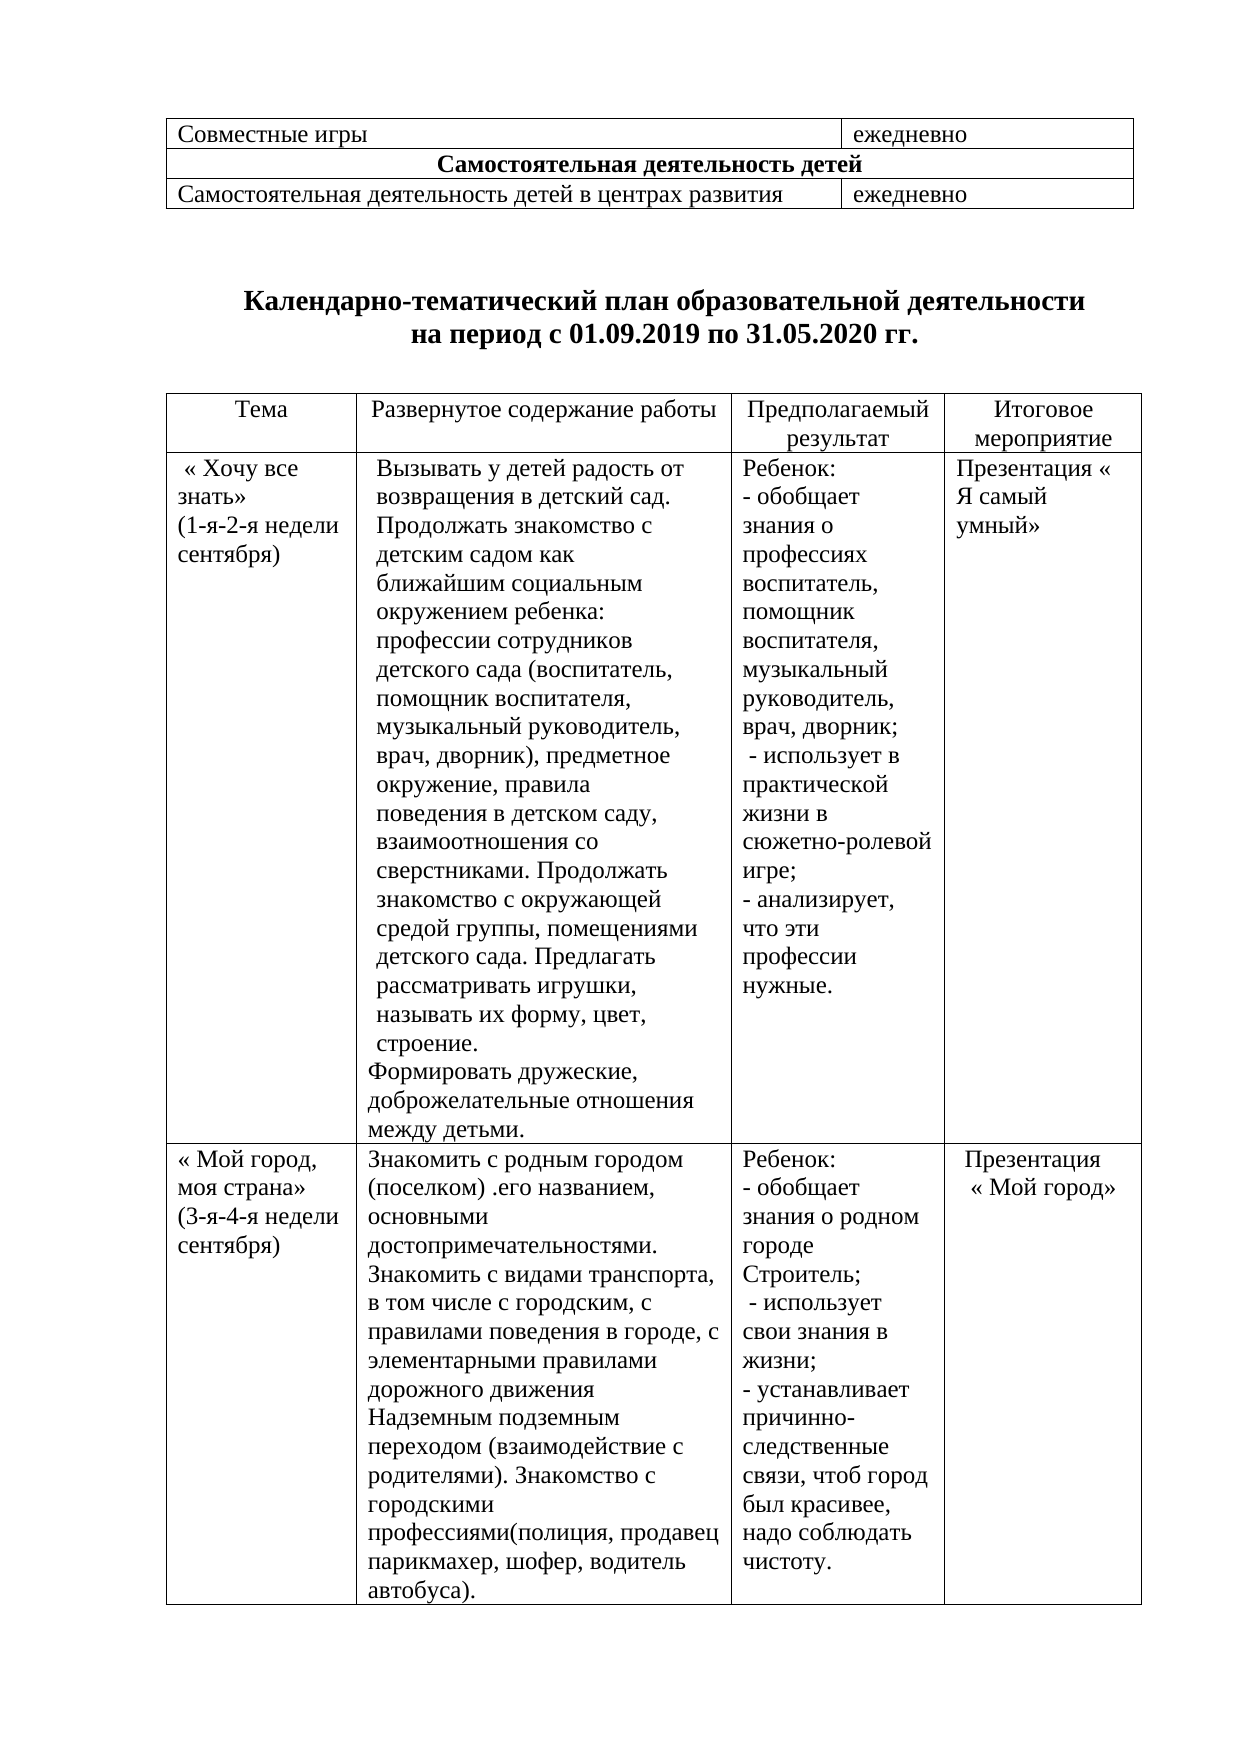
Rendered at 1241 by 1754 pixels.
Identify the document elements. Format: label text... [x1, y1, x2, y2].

table_header Развернутое содержание работы [357, 394, 731, 452]
table_cell « Хочу все знать» (1-я-2-я недели сентября) [167, 453, 356, 1143]
table_cell Вызывать у детей радость от возвращения в детский сад. Продолжать знакомство с детским садом как ближайшим социальным окружением ребенка: профессии сотрудников детского сада (воспитатель, помощник воспитателя, музыкальный руководитель, врач, дворник), предметное окружение, правила поведения в детском саду, взаимоотношения со сверстниками. Продолжать знакомство с окружающей средой группы, помещениями детского сада. Предлагать рассматривать игрушки, называть их форму, цвет, строение. Формировать дружеские, доброжелательные отношения между детьми. [357, 453, 731, 1143]
table_cell Самостоятельная деятельность детей [167, 149, 1133, 178]
table_cell ежедневно [842, 119, 1133, 148]
table_header Итоговое мероприятие [945, 394, 1141, 452]
table_cell Ребенок: - обобщает знания о профессиях воспитатель, помощник воспитателя, музыкальный руководитель, врач, дворник; - использует в практической жизни в сюжетно-ролевой игре; - анализирует, что эти профессии нужные. [732, 453, 944, 1143]
table_header Предполагаемый результат [732, 394, 944, 452]
text Календарно-тематический план образовательной деятельности [177, 283, 1152, 316]
table_cell Самостоятельная деятельность детей в центрах развития [167, 179, 841, 207]
table_cell ежедневно [842, 179, 1133, 207]
text на период с 01.09.2019 по 31.05.2020 гг. [177, 316, 1152, 350]
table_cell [945, 1144, 1141, 1604]
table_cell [167, 1144, 356, 1604]
table_header Тема [167, 394, 356, 452]
table_cell Совместные игры [167, 119, 841, 148]
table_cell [732, 1144, 944, 1604]
table_cell Презентация « Я самый умный» [945, 453, 1141, 1143]
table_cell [357, 1144, 731, 1604]
